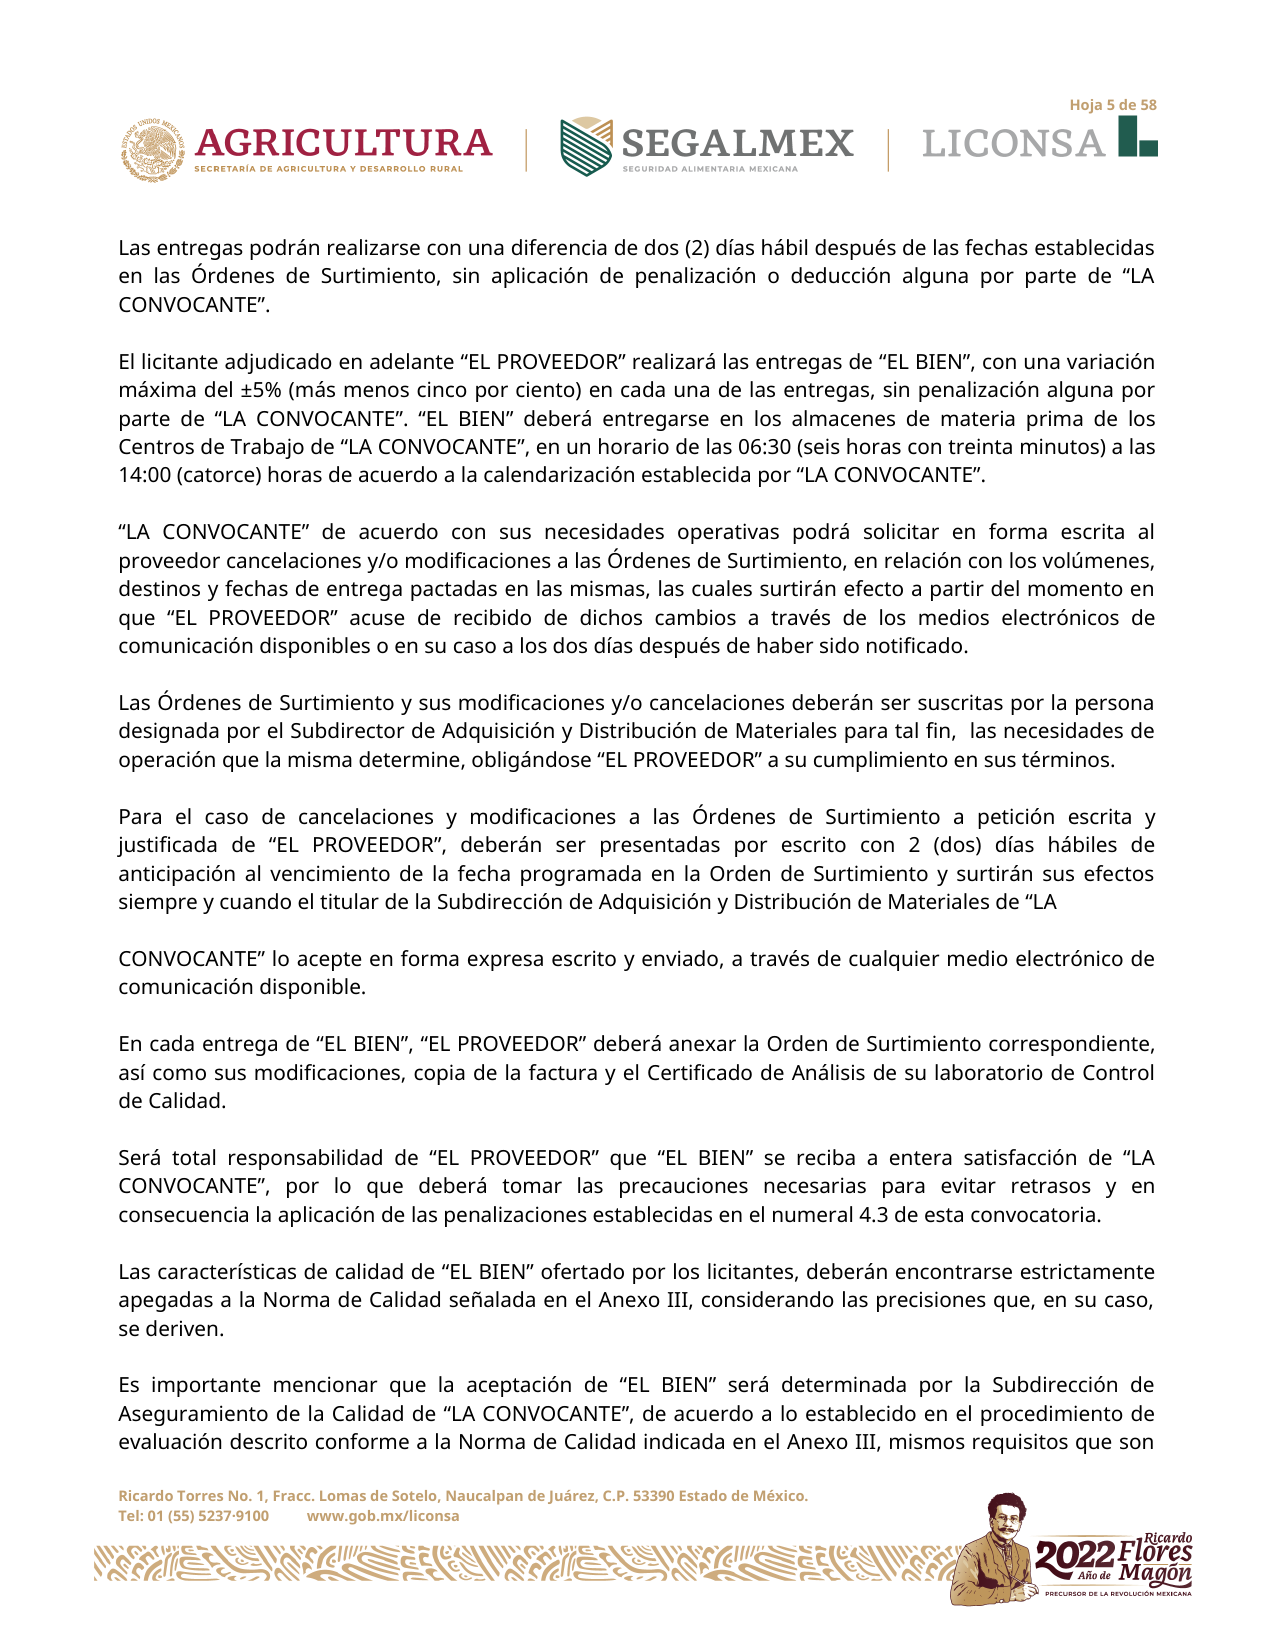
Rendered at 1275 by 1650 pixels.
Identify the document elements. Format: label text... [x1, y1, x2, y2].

text “LA CONVOCANTE” de acuerdo con sus necesidades operativas podrá solicitar en forma escrita al proveedor cancelaciones y/o modificaciones a las Órdenes de Surtimiento, en relación con los volúmenes, destinos y fechas de entrega pactadas en las mismas, las cuales surtirán efecto a partir del momento en que “EL PROVEEDOR” acuse de recibido de dichos cambios a través de los medios electrónicos de comunicación disponibles o en su caso a los dos días después de haber sido notificado. [118, 517, 1157, 659]
text Será total responsabilidad de “EL PROVEEDOR” que “EL BIEN” se reciba a entera satisfacción de “LA CONVOCANTE”, por lo que deberá tomar las precauciones necesarias para evitar retrasos y en consecuencia la aplicación de las penalizaciones establecidas en el numeral 4.3 de esta convocatoria. [118, 1143, 1157, 1228]
text Las Órdenes de Surtimiento y sus modificaciones y/o cancelaciones deberán ser suscritas por la persona designada por el Subdirector de Adquisición y Distribución de Materiales para tal fin, las necesidades de operación que la misma determine, obligándose “EL PROVEEDOR” a su cumplimiento en sus términos. [118, 688, 1157, 773]
text Las entregas podrán realizarse con una diferencia de dos (2) días hábil después de las fechas establecidas en las Órdenes de Surtimiento, sin aplicación de penalización o deducción alguna por parte de “LA CONVOCANTE”. [118, 233, 1157, 318]
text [118, 1371, 1157, 1456]
picture [2, 0, 1275, 1650]
text Las características de calidad de “EL BIEN” ofertado por los licitantes, deberán encontrarse estrictamente apegadas a la Norma de Calidad señalada en el Anexo III, considerando las precisiones que, en su caso, se deriven. [118, 1257, 1157, 1342]
text El licitante adjudicado en adelante “EL PROVEEDOR” realizará las entregas de “EL BIEN”, con una variación máxima del ±5% (más menos cinco por ciento) en cada una de las entregas, sin penalización alguna por parte de “LA CONVOCANTE”. “EL BIEN” deberá entregarse en los almacenes de materia prima de los Centros de Trabajo de “LA CONVOCANTE”, en un horario de las 06:30 (seis horas con treinta minutos) a las 14:00 (catorce) horas de acuerdo a la calendarización establecida por “LA CONVOCANTE”. [118, 347, 1157, 489]
text Para el caso de cancelaciones y modificaciones a las Órdenes de Surtimiento a petición escrita y justificada de “EL PROVEEDOR”, deberán ser presentadas por escrito con 2 (dos) días hábiles de anticipación al vencimiento de la fecha programada en la Orden de Surtimiento y surtirán sus efectos siempre y cuando el titular de la Subdirección de Adquisición y Distribución de Materiales de “LA [118, 802, 1157, 916]
text En cada entrega de “EL BIEN”, “EL PROVEEDOR” deberá anexar la Orden de Surtimiento correspondiente, así como sus modificaciones, copia de la factura y el Certificado de Análisis de su laboratorio de Control de Calidad. [118, 1029, 1157, 1114]
text CONVOCANTE” lo acepte en forma expresa escrito y enviado, a través de cualquier medio electrónico de comunicación disponible. [118, 944, 1157, 1001]
